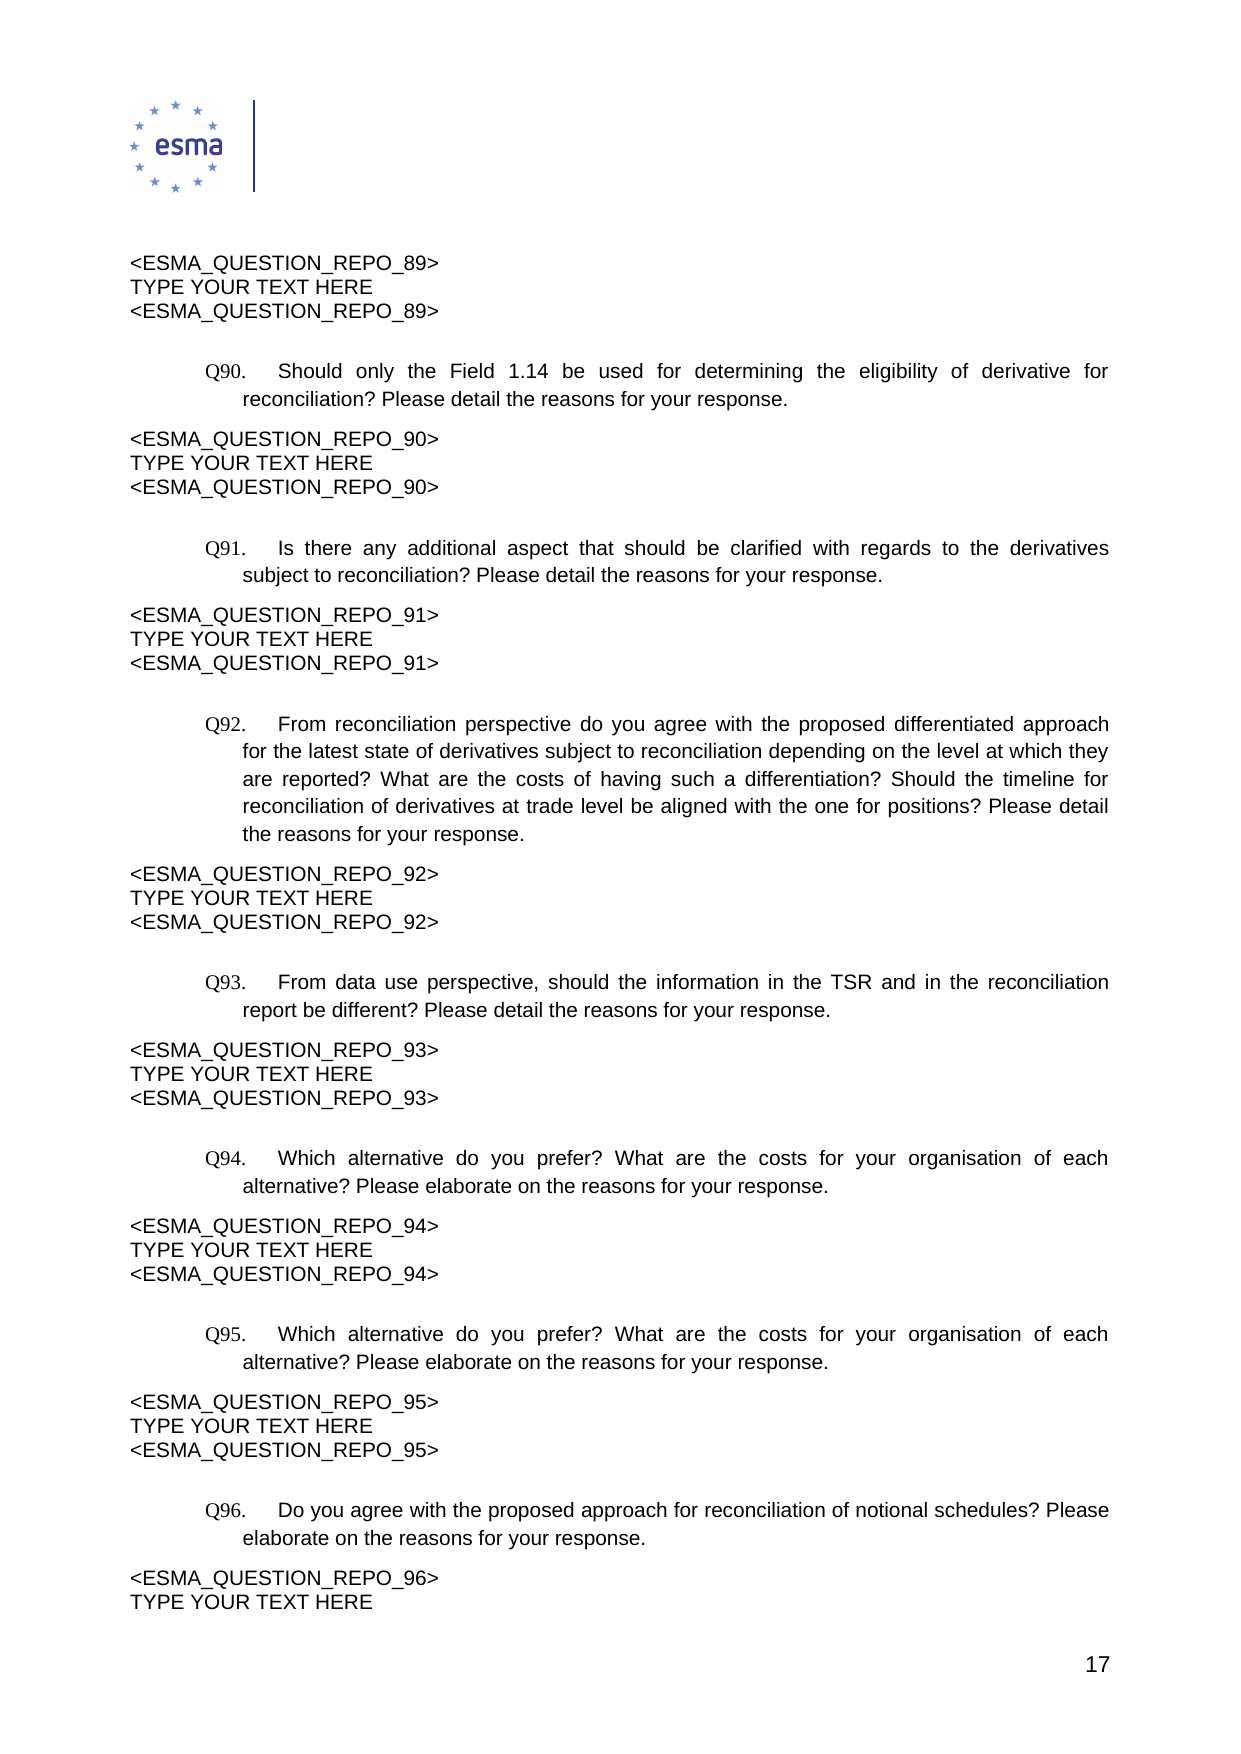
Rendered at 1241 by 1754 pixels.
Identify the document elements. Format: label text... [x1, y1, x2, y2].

text <ESMA_QUESTION_REPO_90> [130, 427, 1110, 451]
text <ESMA_QUESTION_REPO_89> [130, 251, 1110, 275]
text TYPE YOUR TEXT HERE [130, 275, 1110, 299]
text TYPE YOUR TEXT HERE [130, 627, 1110, 651]
list Should only the Field 1.14 be used for determining the eligibility of derivative for reconciliation? Please detail the reasons for your response. [205, 359, 1110, 411]
list Which alternative do you prefer? What are the costs for your organisation of each alternative? Please elaborate on the reasons for your response. [205, 1146, 1110, 1198]
picture [129, 100, 223, 193]
list Which alternative do you prefer? What are the costs for your organisation of each alternative? Please elaborate on the reasons for your response. [205, 1322, 1110, 1374]
text <ESMA_QUESTION_REPO_94> [130, 1262, 1110, 1286]
list From reconciliation perspective do you agree with the proposed differentiated approach for the latest state of derivatives subject to reconciliation depending on the level at which they are reported? What are the costs of having such a differentiation? Should the timeline for reconciliation of derivatives at trade level be aligned with the one for positions? Please detail the reasons for your response. [205, 711, 1110, 846]
text TYPE YOUR TEXT HERE [130, 1414, 1110, 1438]
list Is there any additional aspect that should be clarified with regards to the derivatives subject to reconciliation? Please detail the reasons for your response. [205, 535, 1110, 587]
text <ESMA_QUESTION_REPO_91> [130, 651, 1110, 675]
text TYPE YOUR TEXT HERE [130, 451, 1110, 475]
text TYPE YOUR TEXT HERE [130, 1238, 1110, 1262]
text TYPE YOUR TEXT HERE [130, 1590, 1110, 1614]
text <ESMA_QUESTION_REPO_95> [130, 1390, 1110, 1414]
list From data use perspective, should the information in the TSR and in the reconciliation report be different? Please detail the reasons for your response. [205, 970, 1110, 1022]
text <ESMA_QUESTION_REPO_90> [130, 475, 1110, 499]
text <ESMA_QUESTION_REPO_91> [130, 603, 1110, 627]
text TYPE YOUR TEXT HERE [130, 886, 1110, 909]
text <ESMA_QUESTION_REPO_92> [130, 862, 1110, 886]
text <ESMA_QUESTION_REPO_95> [130, 1438, 1110, 1462]
text <ESMA_QUESTION_REPO_93> [130, 1038, 1110, 1062]
text <ESMA_QUESTION_REPO_94> [130, 1214, 1110, 1238]
text <ESMA_QUESTION_REPO_92> [130, 909, 1110, 933]
text TYPE YOUR TEXT HERE [130, 1062, 1110, 1086]
text <ESMA_QUESTION_REPO_89> [130, 299, 1110, 323]
list Do you agree with the proposed approach for reconciliation of notional schedules? Please elaborate on the reasons for your response. [205, 1498, 1110, 1550]
text <ESMA_QUESTION_REPO_96> [130, 1566, 1110, 1590]
text <ESMA_QUESTION_REPO_93> [130, 1086, 1110, 1109]
